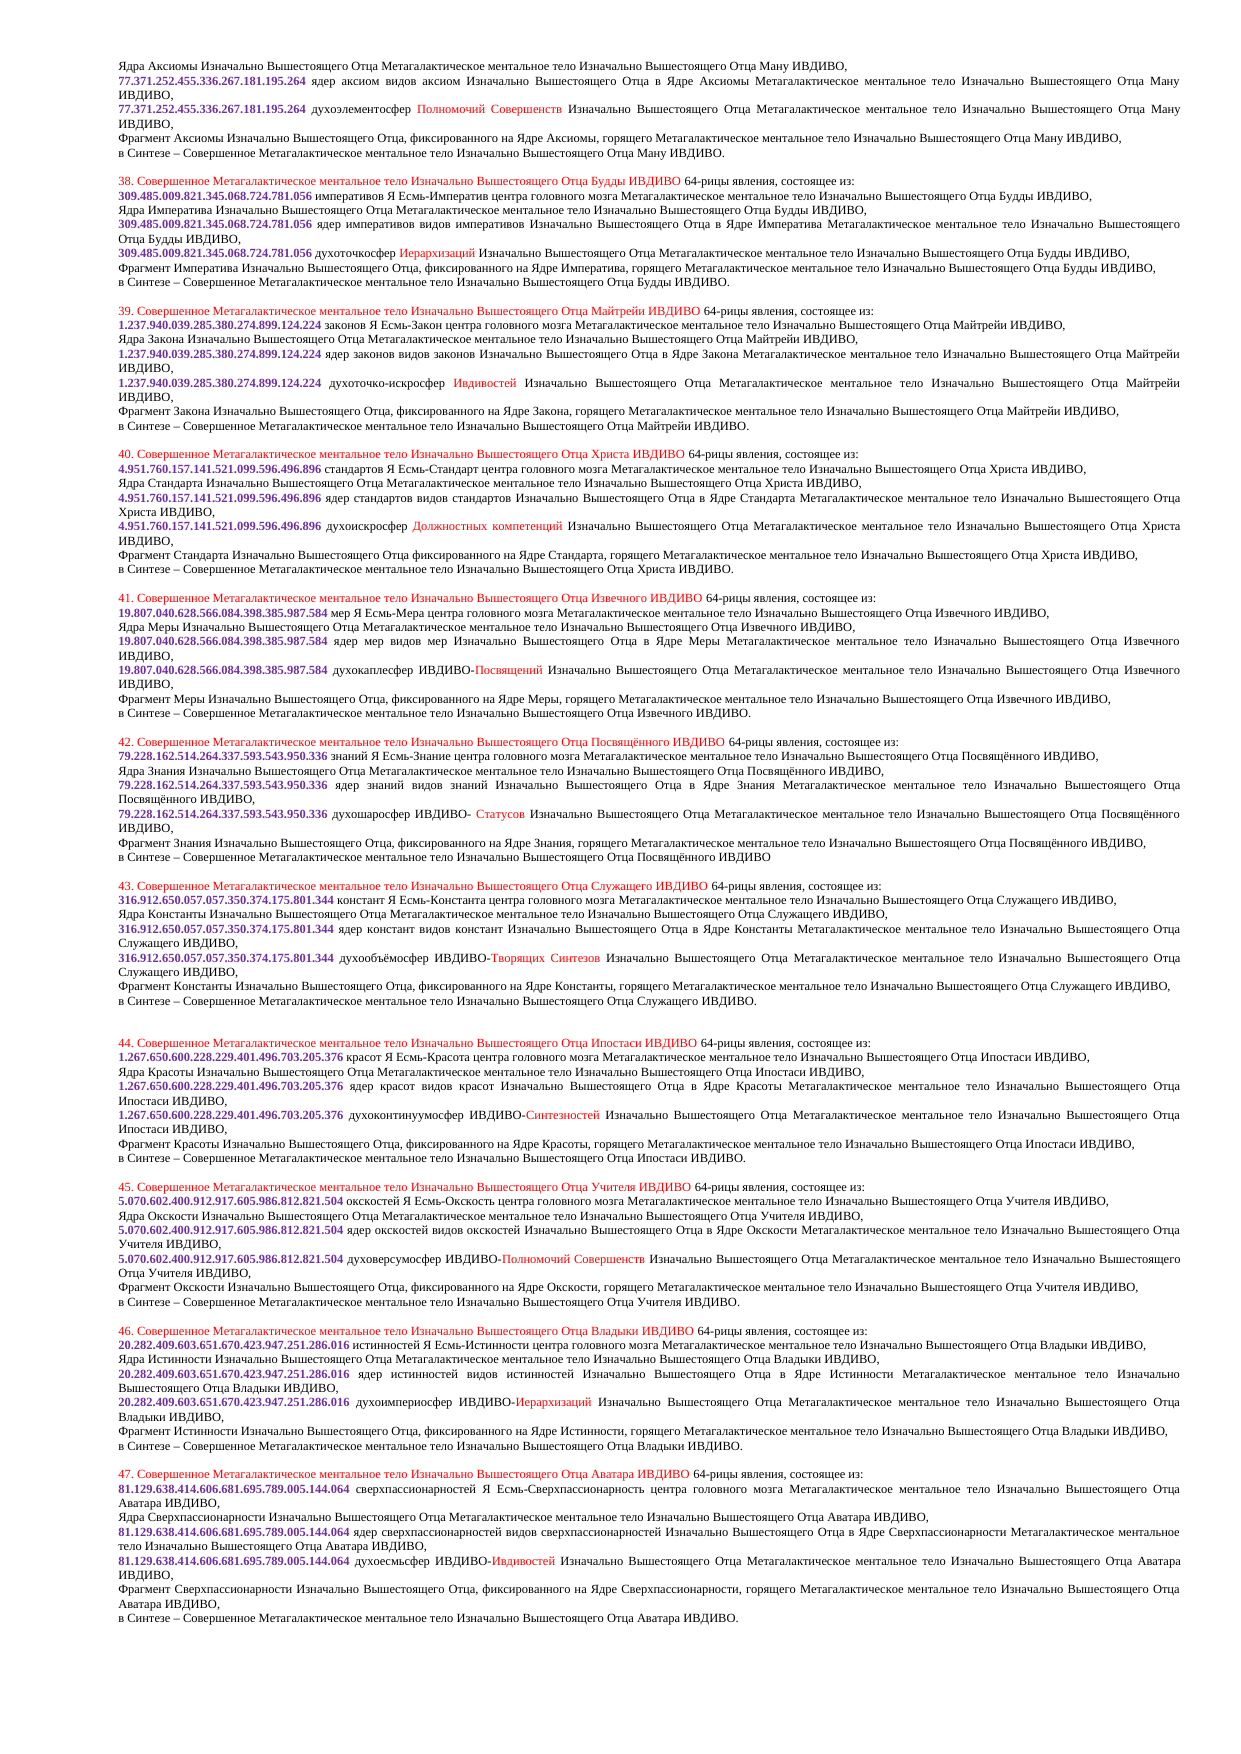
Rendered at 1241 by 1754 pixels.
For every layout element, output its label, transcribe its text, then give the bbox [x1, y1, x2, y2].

text 46. Совершенное Метагалактическое ментальное тело Изначально Вышестоящего Отца Владыки ИВДИВО 64-рицы явления, состоящее из: [118, 1323, 1181, 1338]
text 4.951.760.157.141.521.099.596.496.896 духоискросфер Должностных компетенций Изначально Вышестоящего Отца Метагалактическое ментальное тело Изначально Вышестоящего Отца Христа ИВДИВО, [118, 519, 1181, 548]
text 77.371.252.455.336.267.181.195.264 духоэлементосфер Полномочий Совершенств Изначально Вышестоящего Отца Метагалактическое ментальное тело Изначально Вышестоящего Отца Ману ИВДИВО, [118, 102, 1181, 131]
text 309.485.009.821.345.068.724.781.056 духоточкосфер Иерархизаций Изначально Вышестоящего Отца Метагалактическое ментальное тело Изначально Вышестоящего Отца Будды ИВДИВО, [118, 246, 1181, 260]
text 45. Совершенное Метагалактическое ментальное тело Изначально Вышестоящего Отца Учителя ИВДИВО 64-рицы явления, состоящее из: [118, 1179, 1181, 1194]
text Фрагмент Стандарта Изначально Вышестоящего Отца фиксированного на Ядре Стандарта, горящего Метагалактическое ментальное тело Изначально Вышестоящего Отца Христа ИВДИВО, [118, 548, 1181, 562]
text в Синтезе – Совершенное Метагалактическое ментальное тело Изначально Вышестоящего Отца Ипостаси ИВДИВО. [118, 1151, 1181, 1165]
text 1.267.650.600.228.229.401.496.703.205.376 ядер красот видов красот Изначально Вышестоящего Отца в Ядре Красоты Метагалактическое ментальное тело Изначально Вышестоящего Отца Ипостаси ИВДИВО, [118, 1079, 1181, 1108]
text 19.807.040.628.566.084.398.385.987.584 мер Я Есмь-Мера центра головного мозга Метагалактическое ментальное тело Изначально Вышестоящего Отца Извечного ИВДИВО, [118, 605, 1181, 620]
text 39. Совершенное Метагалактическое ментальное тело Изначально Вышестоящего Отца Майтрейи ИВДИВО 64-рицы явления, состоящее из: [118, 303, 1181, 318]
text Ядра Закона Изначально Вышестоящего Отца Метагалактическое ментальное тело Изначально Вышестоящего Отца Майтрейи ИВДИВО, [118, 332, 1181, 347]
text 5.070.602.400.912.917.605.986.812.821.504 духоверсумосфер ИВДИВО-Полномочий Совершенств Изначально Вышестоящего Отца Метагалактическое ментальное тело Изначально Вышестоящего Отца Учителя ИВДИВО, [118, 1251, 1181, 1280]
text 43. Совершенное Метагалактическое ментальное тело Изначально Вышестоящего Отца Служащего ИВДИВО 64-рицы явления, состоящее из: [118, 878, 1181, 893]
text в Синтезе – Совершенное Метагалактическое ментальное тело Изначально Вышестоящего Отца Учителя ИВДИВО. [118, 1294, 1181, 1309]
text 44. Совершенное Метагалактическое ментальное тело Изначально Вышестоящего Отца Ипостаси ИВДИВО 64-рицы явления, состоящее из: [118, 1036, 1181, 1050]
text в Синтезе – Совершенное Метагалактическое ментальное тело Изначально Вышестоящего Отца Христа ИВДИВО. [118, 562, 1181, 577]
text 316.912.650.057.057.350.374.175.801.344 ядер констант видов констант Изначально Вышестоящего Отца в Ядре Константы Метагалактическое ментальное тело Изначально Вышестоящего Отца Служащего ИВДИВО, [118, 922, 1181, 950]
text 77.371.252.455.336.267.181.195.264 ядер аксиом видов аксиом Изначально Вышестоящего Отца в Ядре Аксиомы Метагалактическое ментальное тело Изначально Вышестоящего Отца Ману ИВДИВО, [118, 73, 1181, 102]
text Фрагмент Знания Изначально Вышестоящего Отца, фиксированного на Ядре Знания, горящего Метагалактическое ментальное тело Изначально Вышестоящего Отца Посвящённого ИВДИВО, [118, 835, 1181, 850]
text 42. Совершенное Метагалактическое ментальное тело Изначально Вышестоящего Отца Посвящённого ИВДИВО 64-рицы явления, состоящее из: [118, 735, 1181, 749]
text 47. Совершенное Метагалактическое ментальное тело Изначально Вышестоящего Отца Аватара ИВДИВО 64-рицы явления, состоящее из: [118, 1467, 1181, 1481]
text 20.282.409.603.651.670.423.947.251.286.016 духоимпериосфер ИВДИВО-Иерархизаций Изначально Вышестоящего Отца Метагалактическое ментальное тело Изначально Вышестоящего Отца Владыки ИВДИВО, [118, 1395, 1181, 1424]
text 1.237.940.039.285.380.274.899.124.224 ядер законов видов законов Изначально Вышестоящего Отца в Ядре Закона Метагалактическое ментальное тело Изначально Вышестоящего Отца Майтрейи ИВДИВО, [118, 347, 1181, 375]
text 19.807.040.628.566.084.398.385.987.584 ядер мер видов мер Изначально Вышестоящего Отца в Ядре Меры Метагалактическое ментальное тело Изначально Вышестоящего Отца Извечного ИВДИВО, [118, 634, 1181, 663]
text в Синтезе – Совершенное Метагалактическое ментальное тело Изначально Вышестоящего Отца Извечного ИВДИВО. [118, 706, 1181, 720]
text 19.807.040.628.566.084.398.385.987.584 духокаплесфер ИВДИВО-Посвящений Изначально Вышестоящего Отца Метагалактическое ментальное тело Изначально Вышестоящего Отца Извечного ИВДИВО, [118, 663, 1181, 692]
text Ядра Красоты Изначально Вышестоящего Отца Метагалактическое ментальное тело Изначально Вышестоящего Отца Ипостаси ИВДИВО, [118, 1064, 1181, 1079]
text Ядра Аксиомы Изначально Вышестоящего Отца Метагалактическое ментальное тело Изначально Вышестоящего Отца Ману ИВДИВО, [118, 59, 1181, 73]
text Ядра Сверхпассионарности Изначально Вышестоящего Отца Метагалактическое ментальное тело Изначально Вышестоящего Отца Аватара ИВДИВО, [118, 1510, 1181, 1524]
text Ядра Константы Изначально Вышестоящего Отца Метагалактическое ментальное тело Изначально Вышестоящего Отца Служащего ИВДИВО, [118, 907, 1181, 922]
text 4.951.760.157.141.521.099.596.496.896 ядер стандартов видов стандартов Изначально Вышестоящего Отца в Ядре Стандарта Метагалактическое ментальное тело Изначально Вышестоящего Отца Христа ИВДИВО, [118, 490, 1181, 519]
text 81.129.638.414.606.681.695.789.005.144.064 сверхпассионарностей Я Есмь-Сверхпассионарность центра головного мозга Метагалактическое ментальное тело Изначально Вышестоящего Отца Аватара ИВДИВО, [118, 1481, 1181, 1510]
text 316.912.650.057.057.350.374.175.801.344 духообъёмосфер ИВДИВО-Творящих Синтезов Изначально Вышестоящего Отца Метагалактическое ментальное тело Изначально Вышестоящего Отца Служащего ИВДИВО, [118, 950, 1181, 979]
text 1.237.940.039.285.380.274.899.124.224 законов Я Есмь-Закон центра головного мозга Метагалактическое ментальное тело Изначально Вышестоящего Отца Майтрейи ИВДИВО, [118, 318, 1181, 332]
text в Синтезе – Совершенное Метагалактическое ментальное тело Изначально Вышестоящего Отца Аватара ИВДИВО. [118, 1611, 1181, 1625]
text 81.129.638.414.606.681.695.789.005.144.064 духоесмьсфер ИВДИВО-Ивдивостей Изначально Вышестоящего Отца Метагалактическое ментальное тело Изначально Вышестоящего Отца Аватара ИВДИВО, [118, 1553, 1181, 1582]
text Фрагмент Красоты Изначально Вышестоящего Отца, фиксированного на Ядре Красоты, горящего Метагалактическое ментальное тело Изначально Вышестоящего Отца Ипостаси ИВДИВО, [118, 1136, 1181, 1151]
text 316.912.650.057.057.350.374.175.801.344 констант Я Есмь-Константа центра головного мозга Метагалактическое ментальное тело Изначально Вышестоящего Отца Служащего ИВДИВО, [118, 893, 1181, 907]
text 79.228.162.514.264.337.593.543.950.336 ядер знаний видов знаний Изначально Вышестоящего Отца в Ядре Знания Метагалактическое ментальное тело Изначально Вышестоящего Отца Посвящённого ИВДИВО, [118, 778, 1181, 807]
text 81.129.638.414.606.681.695.789.005.144.064 ядер сверхпассионарностей видов сверхпассионарностей Изначально Вышестоящего Отца в Ядре Сверхпассионарности Метагалактическое ментальное тело Изначально Вышестоящего Отца Аватара ИВДИВО, [118, 1524, 1181, 1553]
text 1.267.650.600.228.229.401.496.703.205.376 духоконтинуумосфер ИВДИВО-Синтезностей Изначально Вышестоящего Отца Метагалактическое ментальное тело Изначально Вышестоящего Отца Ипостаси ИВДИВО, [118, 1108, 1181, 1136]
text в Синтезе – Совершенное Метагалактическое ментальное тело Изначально Вышестоящего Отца Владыки ИВДИВО. [118, 1438, 1181, 1453]
text Ядра Истинности Изначально Вышестоящего Отца Метагалактическое ментальное тело Изначально Вышестоящего Отца Владыки ИВДИВО, [118, 1352, 1181, 1366]
text Фрагмент Истинности Изначально Вышестоящего Отца, фиксированного на Ядре Истинности, горящего Метагалактическое ментальное тело Изначально Вышестоящего Отца Владыки ИВДИВО, [118, 1424, 1181, 1438]
text в Синтезе – Совершенное Метагалактическое ментальное тело Изначально Вышестоящего Отца Майтрейи ИВДИВО. [118, 418, 1181, 433]
text 20.282.409.603.651.670.423.947.251.286.016 ядер истинностей видов истинностей Изначально Вышестоящего Отца в Ядре Истинности Метагалактическое ментальное тело Изначально Вышестоящего Отца Владыки ИВДИВО, [118, 1366, 1181, 1395]
text Фрагмент Закона Изначально Вышестоящего Отца, фиксированного на Ядре Закона, горящего Метагалактическое ментальное тело Изначально Вышестоящего Отца Майтрейи ИВДИВО, [118, 404, 1181, 418]
text Ядра Окскости Изначально Вышестоящего Отца Метагалактическое ментальное тело Изначально Вышестоящего Отца Учителя ИВДИВО, [118, 1208, 1181, 1223]
text в Синтезе – Совершенное Метагалактическое ментальное тело Изначально Вышестоящего Отца Ману ИВДИВО. [118, 145, 1181, 160]
text 5.070.602.400.912.917.605.986.812.821.504 окскостей Я Есмь-Окскость центра головного мозга Метагалактическое ментальное тело Изначально Вышестоящего Отца Учителя ИВДИВО, [118, 1194, 1181, 1208]
text Ядра Меры Изначально Вышестоящего Отца Метагалактическое ментальное тело Изначально Вышестоящего Отца Извечного ИВДИВО, [118, 620, 1181, 634]
text Фрагмент Сверхпассионарности Изначально Вышестоящего Отца, фиксированного на Ядре Сверхпассионарности, горящего Метагалактическое ментальное тело Изначально Вышестоящего Отца Аватара ИВДИВО, [118, 1582, 1181, 1611]
text Фрагмент Аксиомы Изначально Вышестоящего Отца, фиксированного на Ядре Аксиомы, горящего Метагалактическое ментальное тело Изначально Вышестоящего Отца Ману ИВДИВО, [118, 131, 1181, 145]
text 5.070.602.400.912.917.605.986.812.821.504 ядер окскостей видов окскостей Изначально Вышестоящего Отца в Ядре Окскости Метагалактическое ментальное тело Изначально Вышестоящего Отца Учителя ИВДИВО, [118, 1223, 1181, 1251]
text 38. Совершенное Метагалактическое ментальное тело Изначально Вышестоящего Отца Будды ИВДИВО 64-рицы явления, состоящее из: [118, 174, 1181, 188]
text 20.282.409.603.651.670.423.947.251.286.016 истинностей Я Есмь-Истинности центра головного мозга Метагалактическое ментальное тело Изначально Вышестоящего Отца Владыки ИВДИВО, [118, 1338, 1181, 1352]
text 1.267.650.600.228.229.401.496.703.205.376 красот Я Есмь-Красота центра головного мозга Метагалактическое ментальное тело Изначально Вышестоящего Отца Ипостаси ИВДИВО, [118, 1050, 1181, 1064]
text Фрагмент Меры Изначально Вышестоящего Отца, фиксированного на Ядре Меры, горящего Метагалактическое ментальное тело Изначально Вышестоящего Отца Извечного ИВДИВО, [118, 692, 1181, 706]
text Ядра Знания Изначально Вышестоящего Отца Метагалактическое ментальное тело Изначально Вышестоящего Отца Посвящённого ИВДИВО, [118, 763, 1181, 778]
text 40. Совершенное Метагалактическое ментальное тело Изначально Вышестоящего Отца Христа ИВДИВО 64-рицы явления, состоящее из: [118, 447, 1181, 462]
text 309.485.009.821.345.068.724.781.056 ядер императивов видов императивов Изначально Вышестоящего Отца в Ядре Императива Метагалактическое ментальное тело Изначально Вышестоящего Отца Будды ИВДИВО, [118, 217, 1181, 246]
text Ядра Стандарта Изначально Вышестоящего Отца Метагалактическое ментальное тело Изначально Вышестоящего Отца Христа ИВДИВО, [118, 476, 1181, 490]
text 1.237.940.039.285.380.274.899.124.224 духоточко-искросфер Ивдивостей Изначально Вышестоящего Отца Метагалактическое ментальное тело Изначально Вышестоящего Отца Майтрейи ИВДИВО, [118, 375, 1181, 404]
text в Синтезе – Совершенное Метагалактическое ментальное тело Изначально Вышестоящего Отца Служащего ИВДИВО. [118, 993, 1181, 1008]
text 4.951.760.157.141.521.099.596.496.896 стандартов Я Есмь-Стандарт центра головного мозга Метагалактическое ментальное тело Изначально Вышестоящего Отца Христа ИВДИВО, [118, 462, 1181, 476]
text в Синтезе – Совершенное Метагалактическое ментальное тело Изначально Вышестоящего Отца Посвящённого ИВДИВО [118, 850, 1181, 864]
text 79.228.162.514.264.337.593.543.950.336 духошаросфер ИВДИВО- Статусов Изначально Вышестоящего Отца Метагалактическое ментальное тело Изначально Вышестоящего Отца Посвящённого ИВДИВО, [118, 807, 1181, 835]
text 309.485.009.821.345.068.724.781.056 императивов Я Есмь-Императив центра головного мозга Метагалактическое ментальное тело Изначально Вышестоящего Отца Будды ИВДИВО, [118, 188, 1181, 203]
text Фрагмент Константы Изначально Вышестоящего Отца, фиксированного на Ядре Константы, горящего Метагалактическое ментальное тело Изначально Вышестоящего Отца Служащего ИВДИВО, [118, 979, 1181, 993]
text 79.228.162.514.264.337.593.543.950.336 знаний Я Есмь-Знание центра головного мозга Метагалактическое ментальное тело Изначально Вышестоящего Отца Посвящённого ИВДИВО, [118, 749, 1181, 763]
text 41. Совершенное Метагалактическое ментальное тело Изначально Вышестоящего Отца Извечного ИВДИВО 64-рицы явления, состоящее из: [118, 591, 1181, 605]
text в Синтезе – Совершенное Метагалактическое ментальное тело Изначально Вышестоящего Отца Будды ИВДИВО. [118, 275, 1181, 289]
text Ядра Императива Изначально Вышестоящего Отца Метагалактическое ментальное тело Изначально Вышестоящего Отца Будды ИВДИВО, [118, 203, 1181, 217]
text Фрагмент Императива Изначально Вышестоящего Отца, фиксированного на Ядре Императива, горящего Метагалактическое ментальное тело Изначально Вышестоящего Отца Будды ИВДИВО, [118, 260, 1181, 275]
text Фрагмент Окскости Изначально Вышестоящего Отца, фиксированного на Ядре Окскости, горящего Метагалактическое ментальное тело Изначально Вышестоящего Отца Учителя ИВДИВО, [118, 1280, 1181, 1294]
